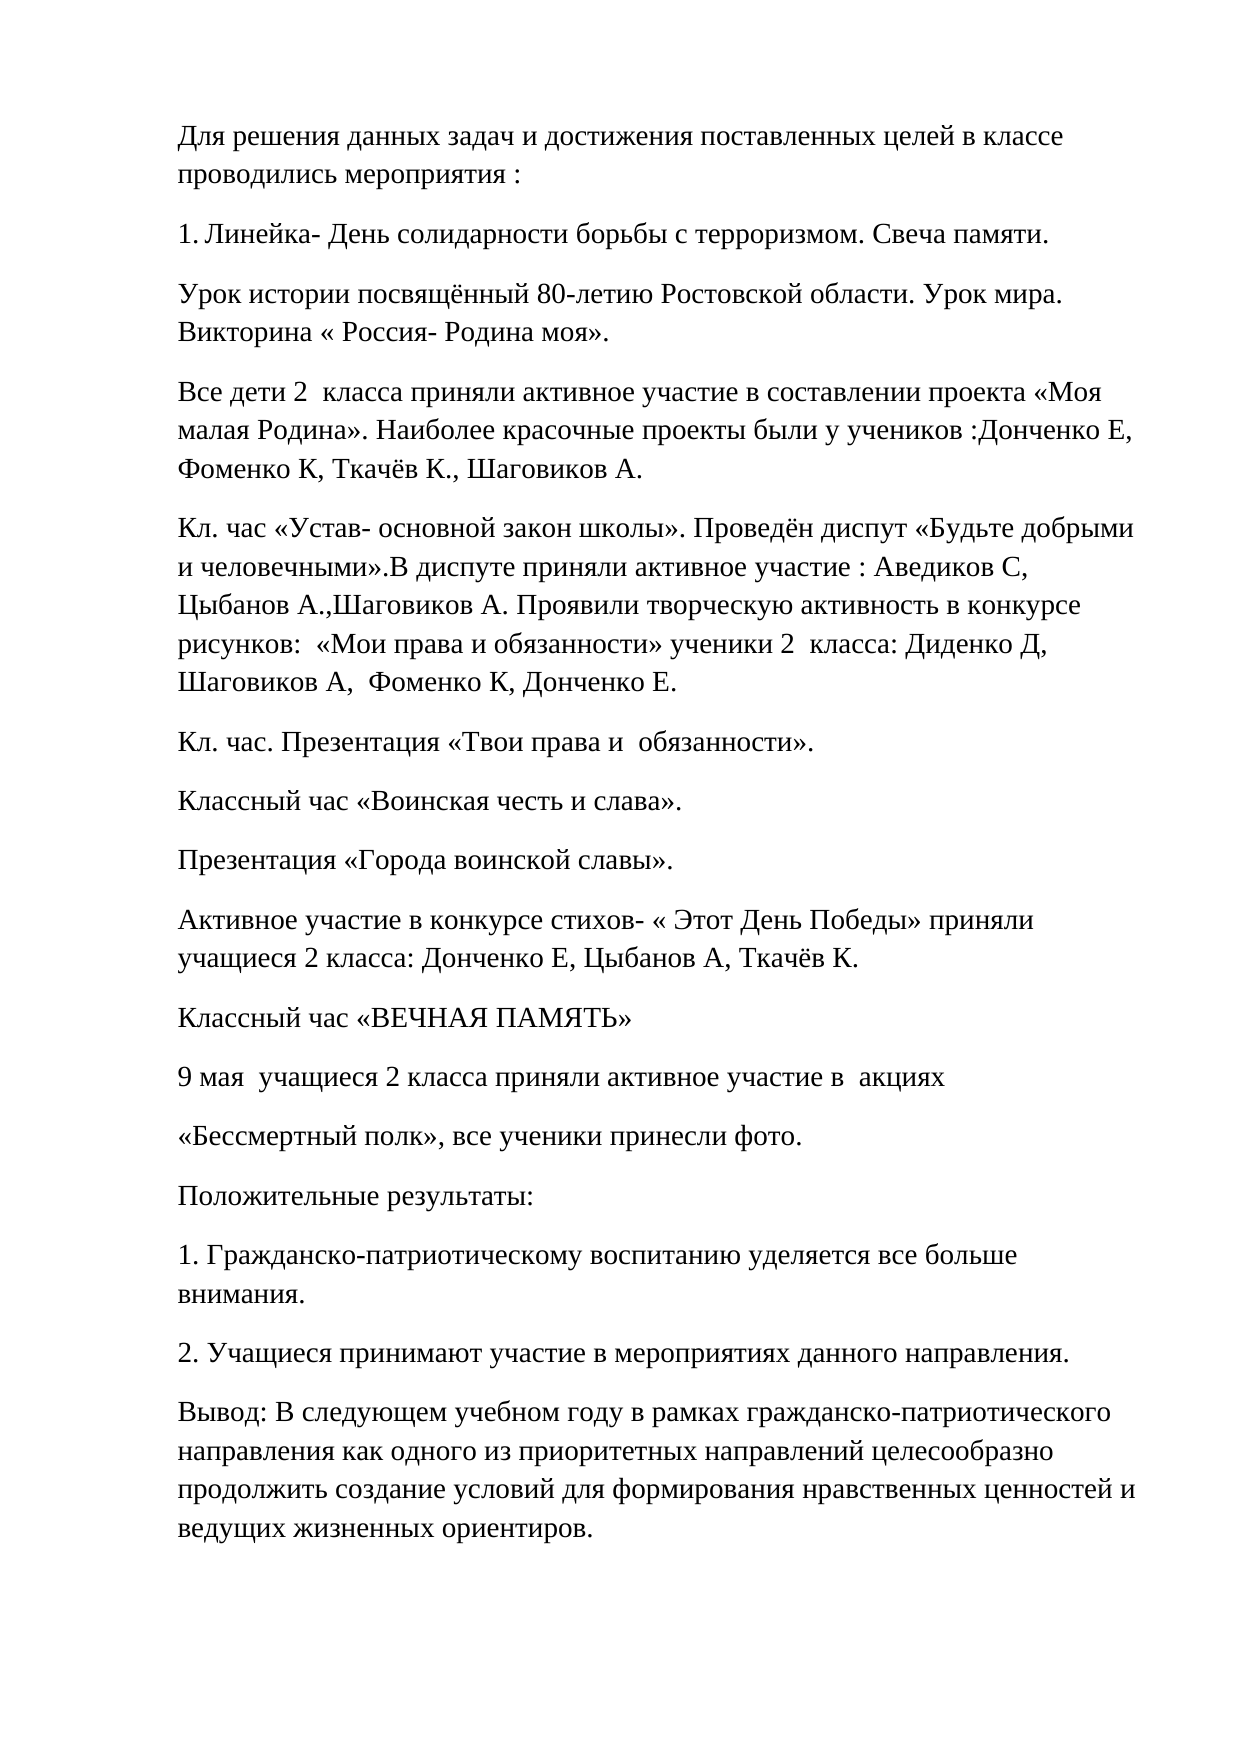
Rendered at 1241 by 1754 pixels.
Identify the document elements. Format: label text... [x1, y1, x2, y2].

text Урок истории посвящённый 80-летию Ростовской области. Урок мира. Викторина « Россия- Родина моя». [177, 276, 1152, 348]
text Все дети 2 класса приняли активное участие в составлении проекта «Моя малая Родина». Наиболее красочные проекты были у учеников :Донченко Е, Фоменко К, Ткачёв К., Шаговиков А. [177, 374, 1152, 484]
text 1. Линейка- День солидарности борьбы с терроризмом. Свеча памяти. [177, 216, 1152, 249]
text Классный час «ВЕЧНАЯ ПАМЯТЬ» [177, 1000, 1152, 1033]
text Презентация «Города воинской славы». [177, 842, 1152, 876]
text Вывод: В следующем учебном году в рамках гражданско-патриотического направления как одного из приоритетных направлений целесообразно продолжить создание условий для формирования нравственных ценностей и ведущих жизненных ориентиров. [177, 1394, 1152, 1544]
text Кл. час. Презентация «Твои права и обязанности». [177, 724, 1152, 757]
text Для решения данных задач и достижения поставленных целей в классе проводились мероприятия : [177, 118, 1152, 190]
text 2. Учащиеся принимают участие в мероприятиях данного направления. [177, 1335, 1152, 1369]
text Классный час «Воинская честь и слава». [177, 783, 1152, 817]
text Кл. час «Устав- основной закон школы». Проведён диспут «Будьте добрыми и человечными».В диспуте приняли активное участие : Аведиков С, Цыбанов А.,Шаговиков А. Проявили творческую активность в конкурсе рисунков: «Мои права и обязанности» ученики 2 класса: Диденко Д, Шаговиков А, Фоменко К, Донченко Е. [177, 510, 1152, 698]
text «Бессмертный полк», все ученики принесли фото. [177, 1118, 1152, 1152]
text Положительные результаты: [177, 1178, 1152, 1211]
text 9 мая учащиеся 2 класса приняли активное участие в акциях [177, 1059, 1152, 1093]
text 1. Гражданско-патриотическому воспитанию уделяется все больше внимания. [177, 1237, 1152, 1309]
text Активное участие в конкурсе стихов- « Этот День Победы» приняли учащиеся 2 класса: Донченко Е, Цыбанов А, Ткачёв К. [177, 902, 1152, 974]
